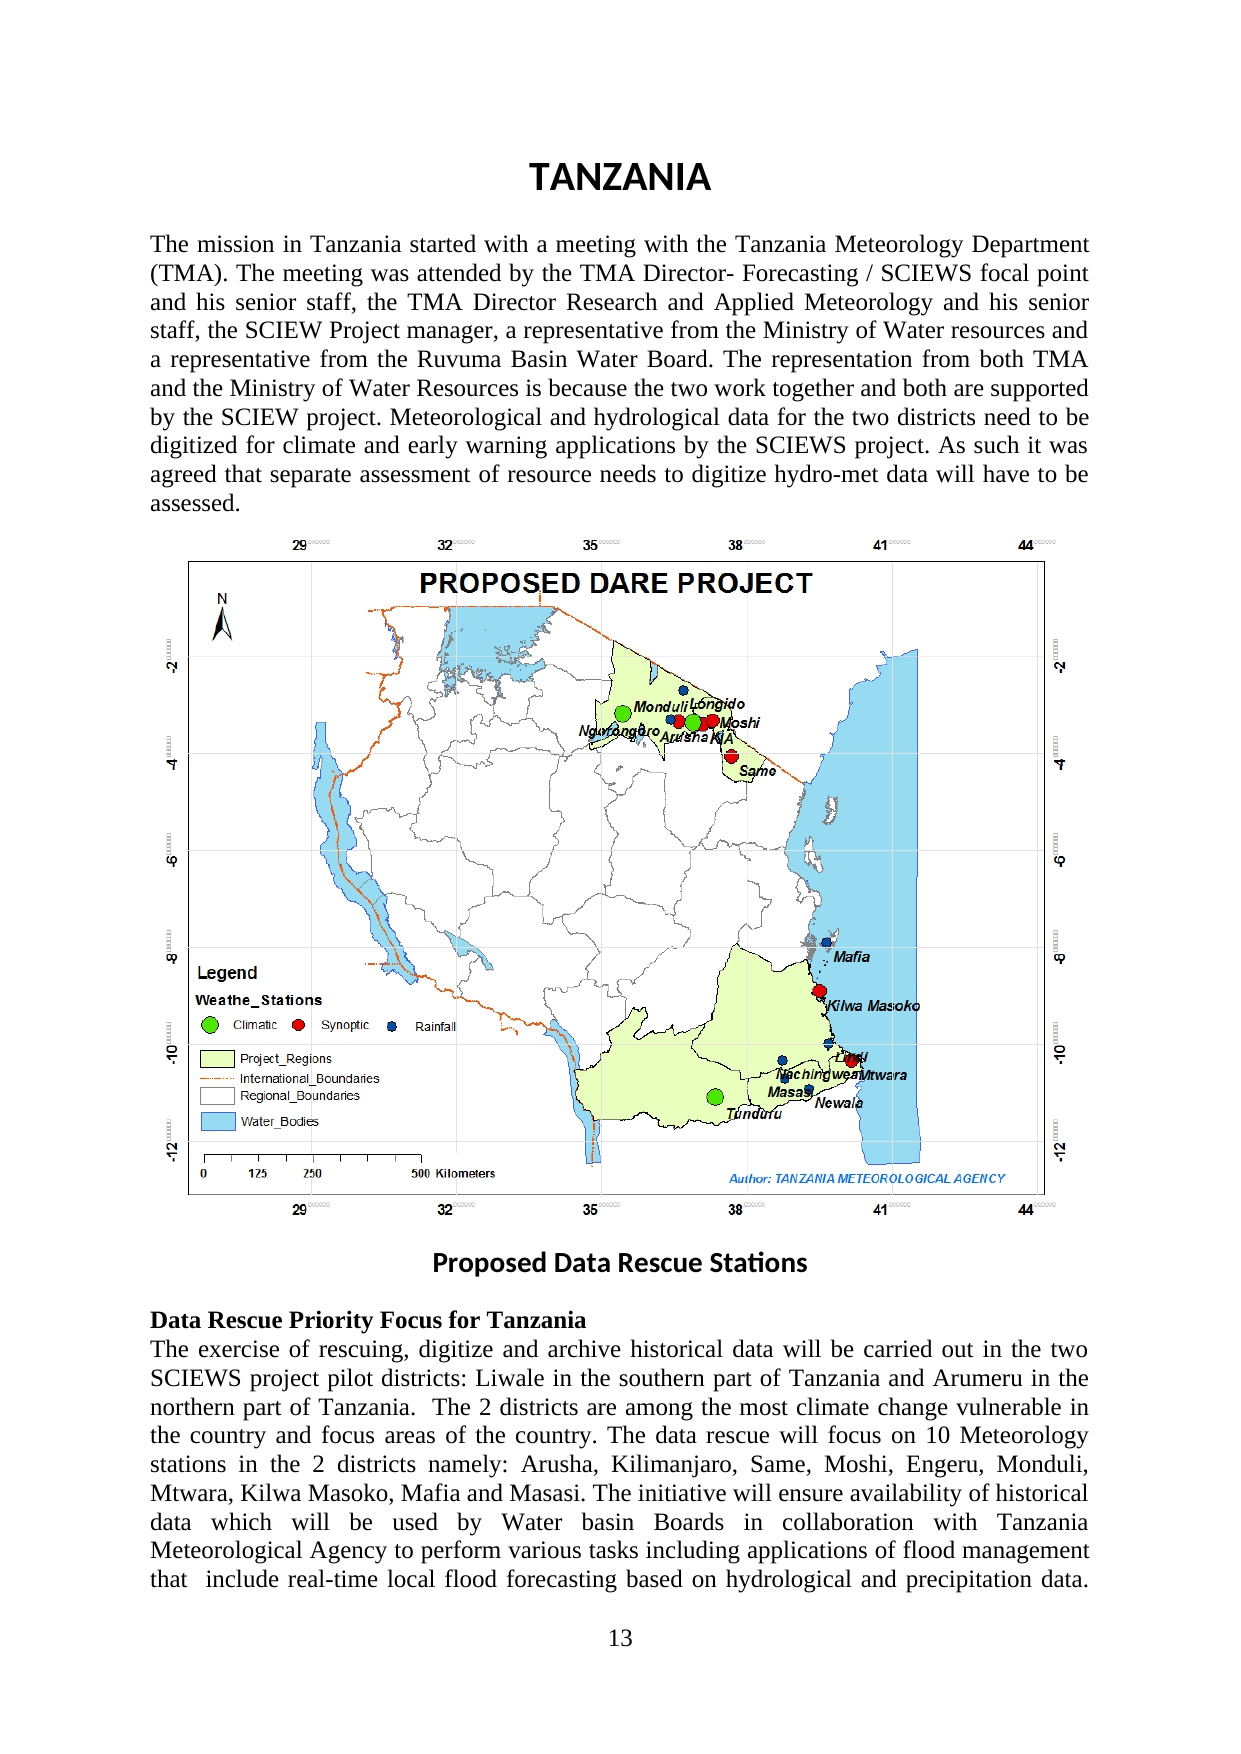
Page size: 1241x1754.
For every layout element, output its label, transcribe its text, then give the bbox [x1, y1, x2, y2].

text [150, 1334, 1090, 1593]
picture [150, 516, 1091, 1244]
text Data Rescue Priority Focus for Tanzania [150, 1306, 1090, 1334]
text TANZANIA [150, 150, 1090, 201]
text The mission in Tanzania started with a meeting with the Tanzania Meteorology Department (TMA). The meeting was attended by the TMA Director- Forecasting / SCIEWS focal point and his senior staff, the TMA Director Research and Applied Meteorology and his senior staff, the SCIEW Project manager, a representative from the Ministry of Water resources and a representative from the Ruvuma Basin Water Board. The representation from both TMA and the Ministry of Water Resources is because the two work together and both are supported by the SCIEW project. Meteorological and hydrological data for the two districts need to be digitized for climate and early warning applications by the SCIEWS project. As such it was agreed that separate assessment of resource needs to digitize hydro-met data will have to be assessed. [150, 229, 1090, 516]
text Proposed Data Rescue Stations [150, 1244, 1090, 1279]
